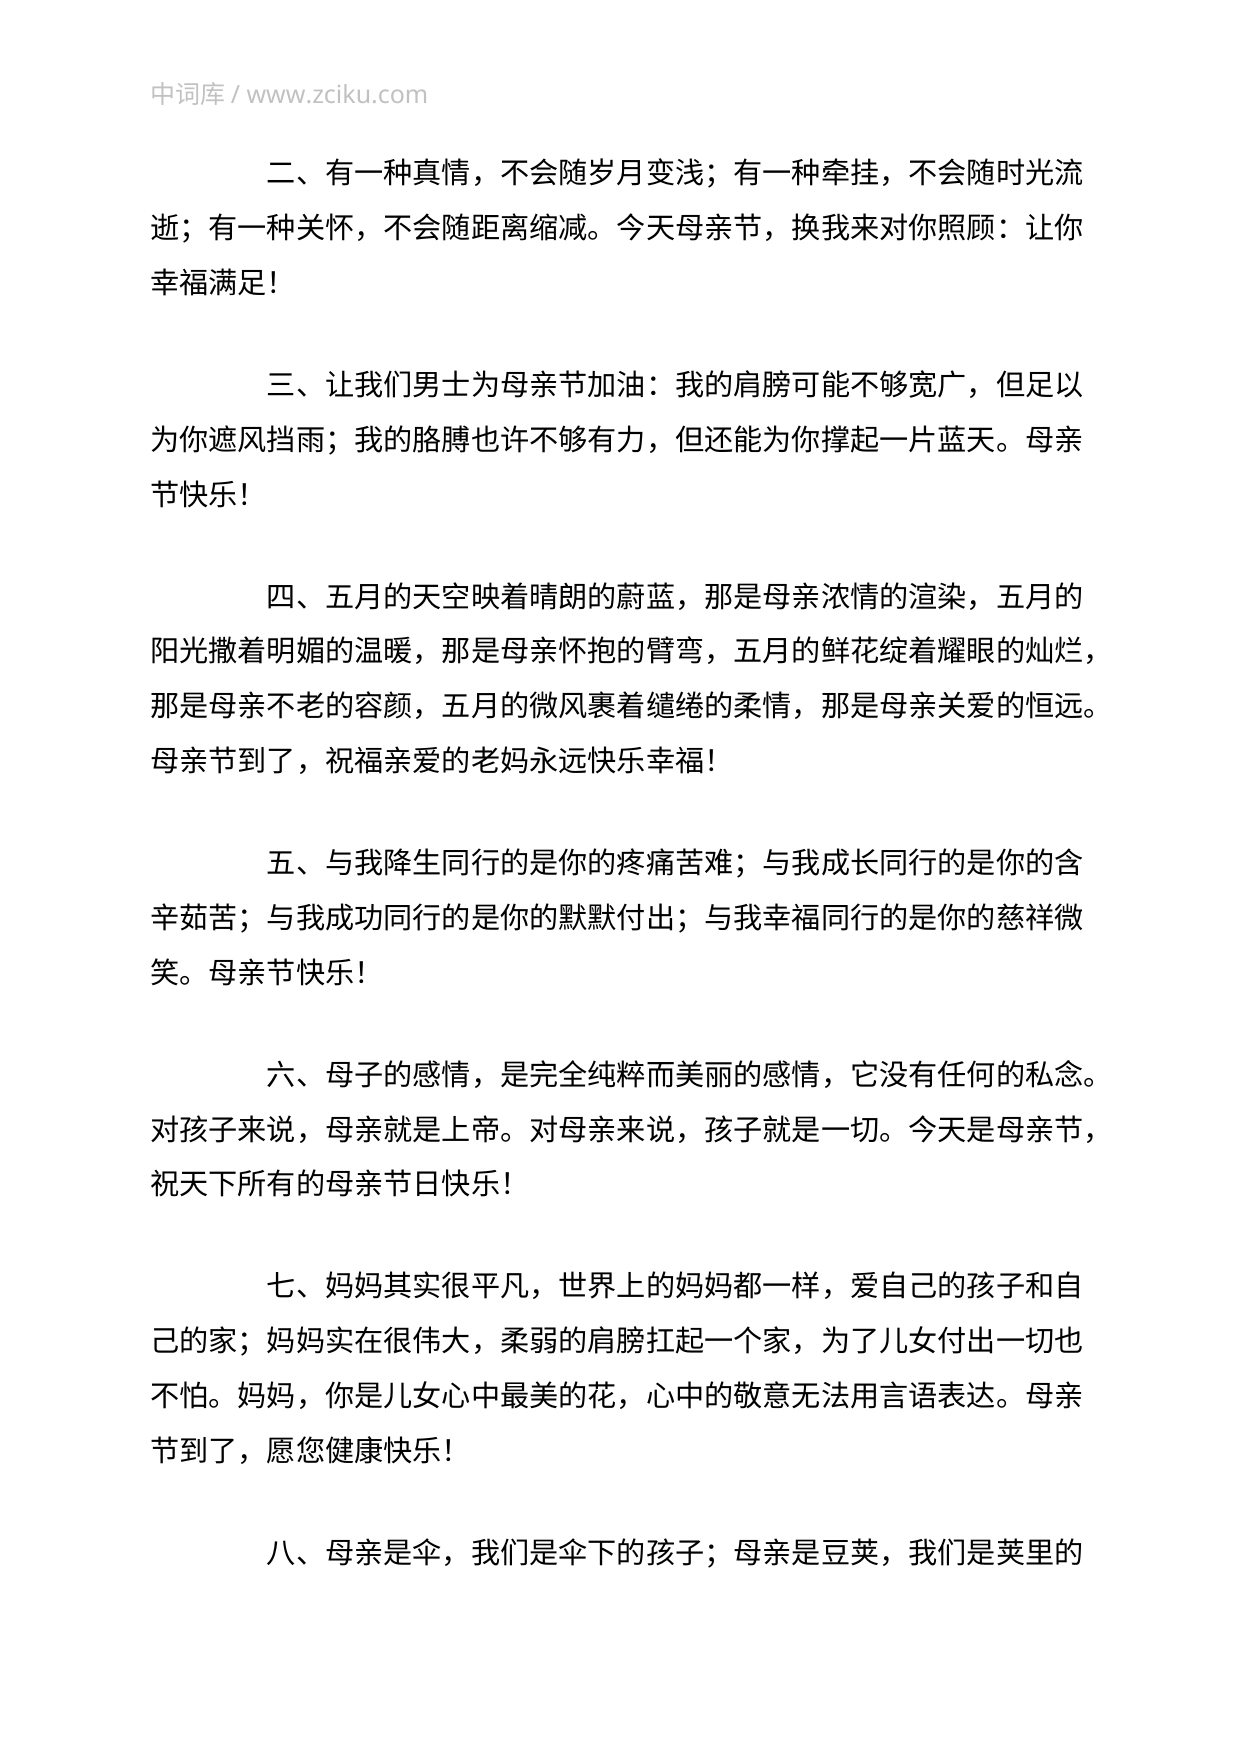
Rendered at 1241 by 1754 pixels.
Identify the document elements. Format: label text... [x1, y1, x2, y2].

text 六、母子的感情，是完全纯粹而美丽的感情，它没有任何的私念。对孩子来说，母亲就是上帝。对母亲来说，孩子就是一切。今天是母亲节，祝天下所有的母亲节日快乐！ [150, 1051, 1090, 1203]
text 二、有一种真情，不会随岁月变浅；有一种牵挂，不会随时光流逝；有一种关怀，不会随距离缩减。今天母亲节，换我来对你照顾：让你幸福满足！ [150, 150, 1090, 302]
text 三、让我们男士为母亲节加油：我的肩膀可能不够宽广，但足以为你遮风挡雨；我的胳膊也许不够有力，但还能为你撑起一片蓝天。母亲节快乐！ [150, 362, 1090, 514]
text 五、与我降生同行的是你的疼痛苦难；与我成长同行的是你的含辛茹苦；与我成功同行的是你的默默付出；与我幸福同行的是你的慈祥微笑。母亲节快乐！ [150, 839, 1090, 992]
text 四、五月的天空映着晴朗的蔚蓝，那是母亲浓情的渲染，五月的阳光撒着明媚的温暖，那是母亲怀抱的臂弯，五月的鲜花绽着耀眼的灿烂，那是母亲不老的容颜，五月的微风裹着缱绻的柔情，那是母亲关爱的恒远。母亲节到了，祝福亲爱的老妈永远快乐幸福！ [150, 573, 1090, 780]
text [150, 1529, 1090, 1571]
text 七、妈妈其实很平凡，世界上的妈妈都一样，爱自己的孩子和自己的家；妈妈实在很伟大，柔弱的肩膀扛起一个家，为了儿女付出一切也不怕。妈妈，你是儿女心中最美的花，心中的敬意无法用言语表达。母亲节到了，愿您健康快乐！ [150, 1263, 1090, 1470]
